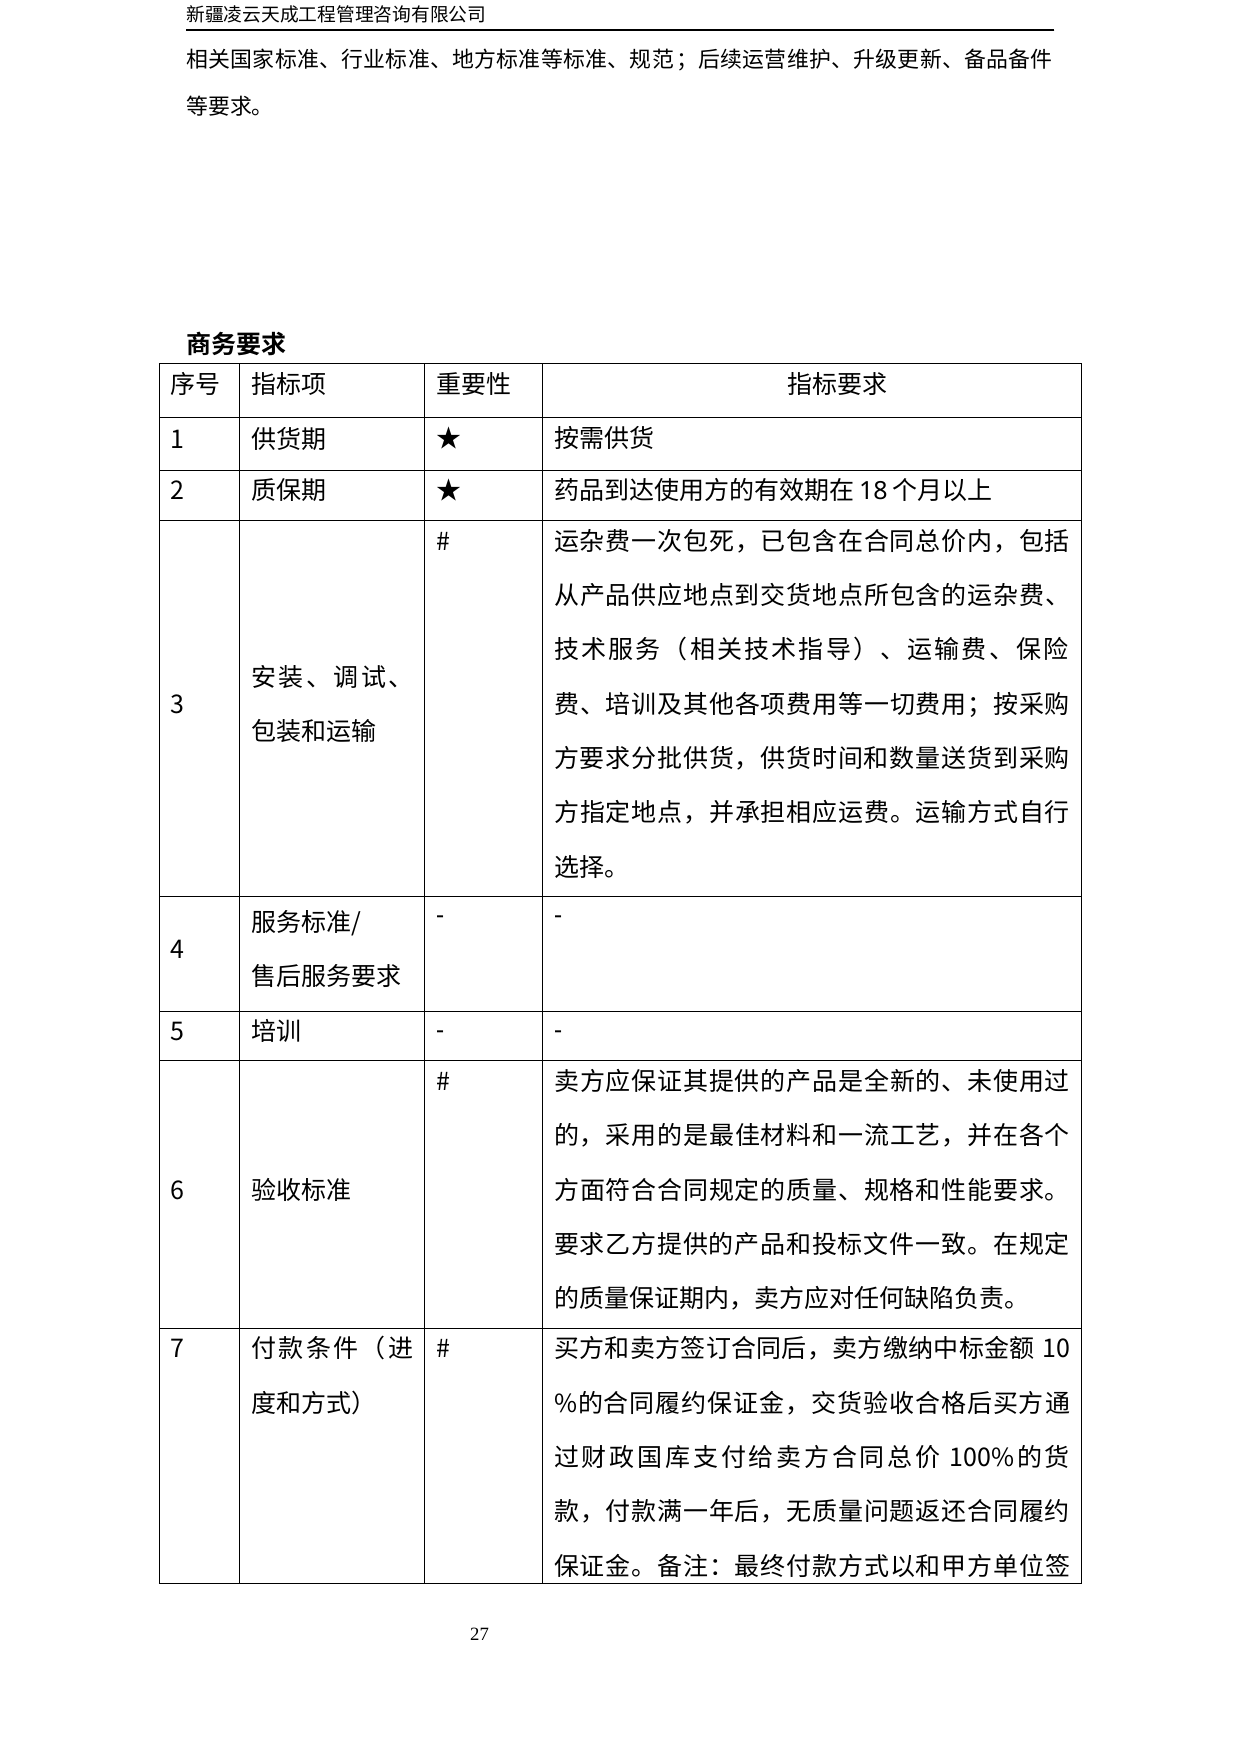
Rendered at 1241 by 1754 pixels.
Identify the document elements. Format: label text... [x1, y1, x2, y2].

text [186, 42, 1054, 121]
subtitle 商务要求 [186, 315, 1054, 363]
table_cell - [425, 1012, 542, 1060]
table_cell 供货期 [240, 418, 424, 469]
table_cell 服务标准/ 售后服务要求 [240, 897, 424, 1011]
table_cell - [543, 897, 1081, 1011]
table_header 重要性 [425, 364, 542, 417]
table_header 指标项 [240, 364, 424, 417]
table_cell ★ [425, 418, 542, 469]
table_header 序号 [160, 364, 239, 417]
table_cell 验收标准 [240, 1061, 424, 1328]
table_cell 7 [160, 1329, 239, 1582]
table_cell 卖方应保证其提供的产品是全新的、未使用过的，采用的是最佳材料和一流工艺，并在各个方面符合合同规定的质量、规格和性能要求。要求乙方提供的产品和投标文件一致。在规定的质量保证期内，卖方应对任何缺陷负责。 [543, 1061, 1081, 1328]
table_cell 3 [160, 521, 239, 896]
table_cell 质保期 [240, 471, 424, 520]
table_cell 按需供货 [543, 418, 1081, 469]
table_cell 2 [160, 471, 239, 520]
table_cell 运杂费一次包死，已包含在合同总价内，包括从产品供应地点到交货地点所包含的运杂费、技术服务（相关技术指导）、运输费、保险费、培训及其他各项费用等一切费用；按采购方要求分批供货，供货时间和数量送货到采购方指定地点，并承担相应运费。运输方式自行选择。 [543, 521, 1081, 896]
table_cell 药品到达使用方的有效期在18个月以上 [543, 471, 1081, 520]
table_cell 4 [160, 897, 239, 1011]
table_cell 5 [160, 1012, 239, 1060]
table_cell # [425, 1061, 542, 1328]
table_cell 1 [160, 418, 239, 469]
table_cell # [425, 1329, 542, 1582]
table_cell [543, 1329, 1081, 1582]
table_cell 培训 [240, 1012, 424, 1060]
table_cell 安装、调试、包装和运输 [240, 521, 424, 896]
table_cell 付款条件（进度和方式） [240, 1329, 424, 1582]
table_cell # [425, 521, 542, 896]
table_cell ★ [425, 471, 542, 520]
table_header 指标要求 [543, 364, 1081, 417]
table_cell - [543, 1012, 1081, 1060]
table_cell 6 [160, 1061, 239, 1328]
table_cell - [425, 897, 542, 1011]
